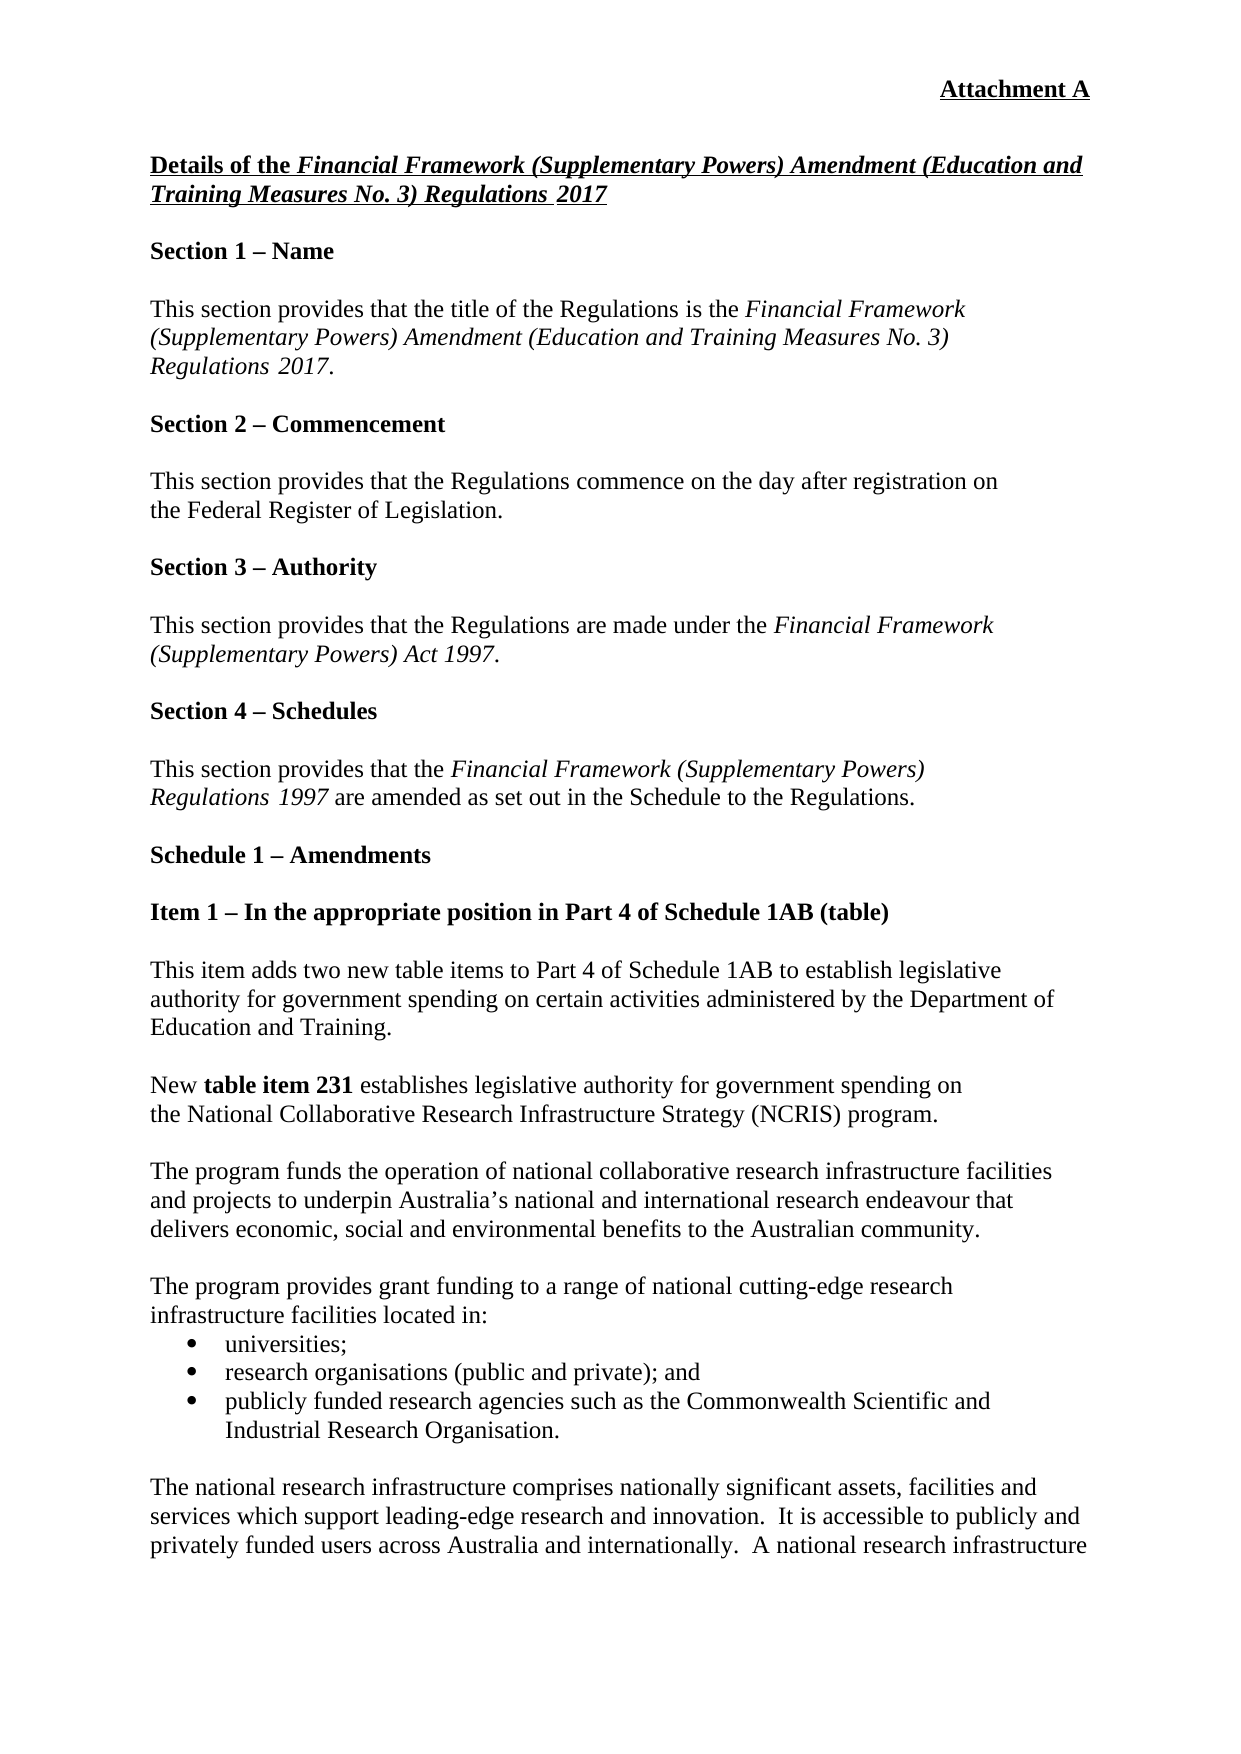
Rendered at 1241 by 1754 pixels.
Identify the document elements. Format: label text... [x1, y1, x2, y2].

list The program provides grant funding to a range of national cutting-edge research infrastructure facilities located in: [150, 1271, 1090, 1329]
text This item adds two new table items to Part 4 of Schedule 1AB to establish legislative authority for government spending on certain activities administered by the Department of Education and Training. [150, 955, 1090, 1041]
text Details of the Financial Framework (Supplementary Powers) Amendment (Education and Training Measures No. 3) Regulations 2017 [150, 150, 1090, 207]
list publicly funded research agencies such as the Commonwealth Scientific and Industrial Research Organisation. [187, 1386, 1090, 1444]
text Section 1 – Name [150, 236, 1090, 265]
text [150, 1472, 1090, 1559]
text Section 3 – Authority [150, 552, 1090, 581]
text Section 4 – Schedules [150, 696, 1090, 725]
text This section provides that the Regulations are made under the Financial Framework (Supplementary Powers) Act 1997. [150, 610, 1090, 667]
list universities; [187, 1329, 1090, 1357]
text This section provides that the Financial Framework (Supplementary Powers) Regulations 1997 are amended as set out in the Schedule to the Regulations. [150, 754, 1090, 811]
text New table item 231 establishes legislative authority for government spending on the National Collaborative Research Infrastructure Strategy (NCRIS) program. [150, 1070, 1090, 1127]
text Schedule 1 – Amendments [150, 840, 1090, 869]
text This section provides that the Regulations commence on the day after registration on the Federal Register of Legislation. [150, 466, 1090, 524]
list research organisations (public and private); and [187, 1357, 1090, 1386]
text The program funds the operation of national collaborative research infrastructure facilities and projects to underpin Australia’s national and international research endeavour that delivers economic, social and environmental benefits to the Australian community. [150, 1156, 1090, 1242]
text This section provides that the title of the Regulations is the Financial Framework (Supplementary Powers) Amendment (Education and Training Measures No. 3) Regulations 2017. [150, 294, 1090, 380]
text Item 1 – In the appropriate position in Part 4 of Schedule 1AB (table) [150, 897, 1090, 926]
text Section 2 – Commencement [150, 409, 1090, 437]
